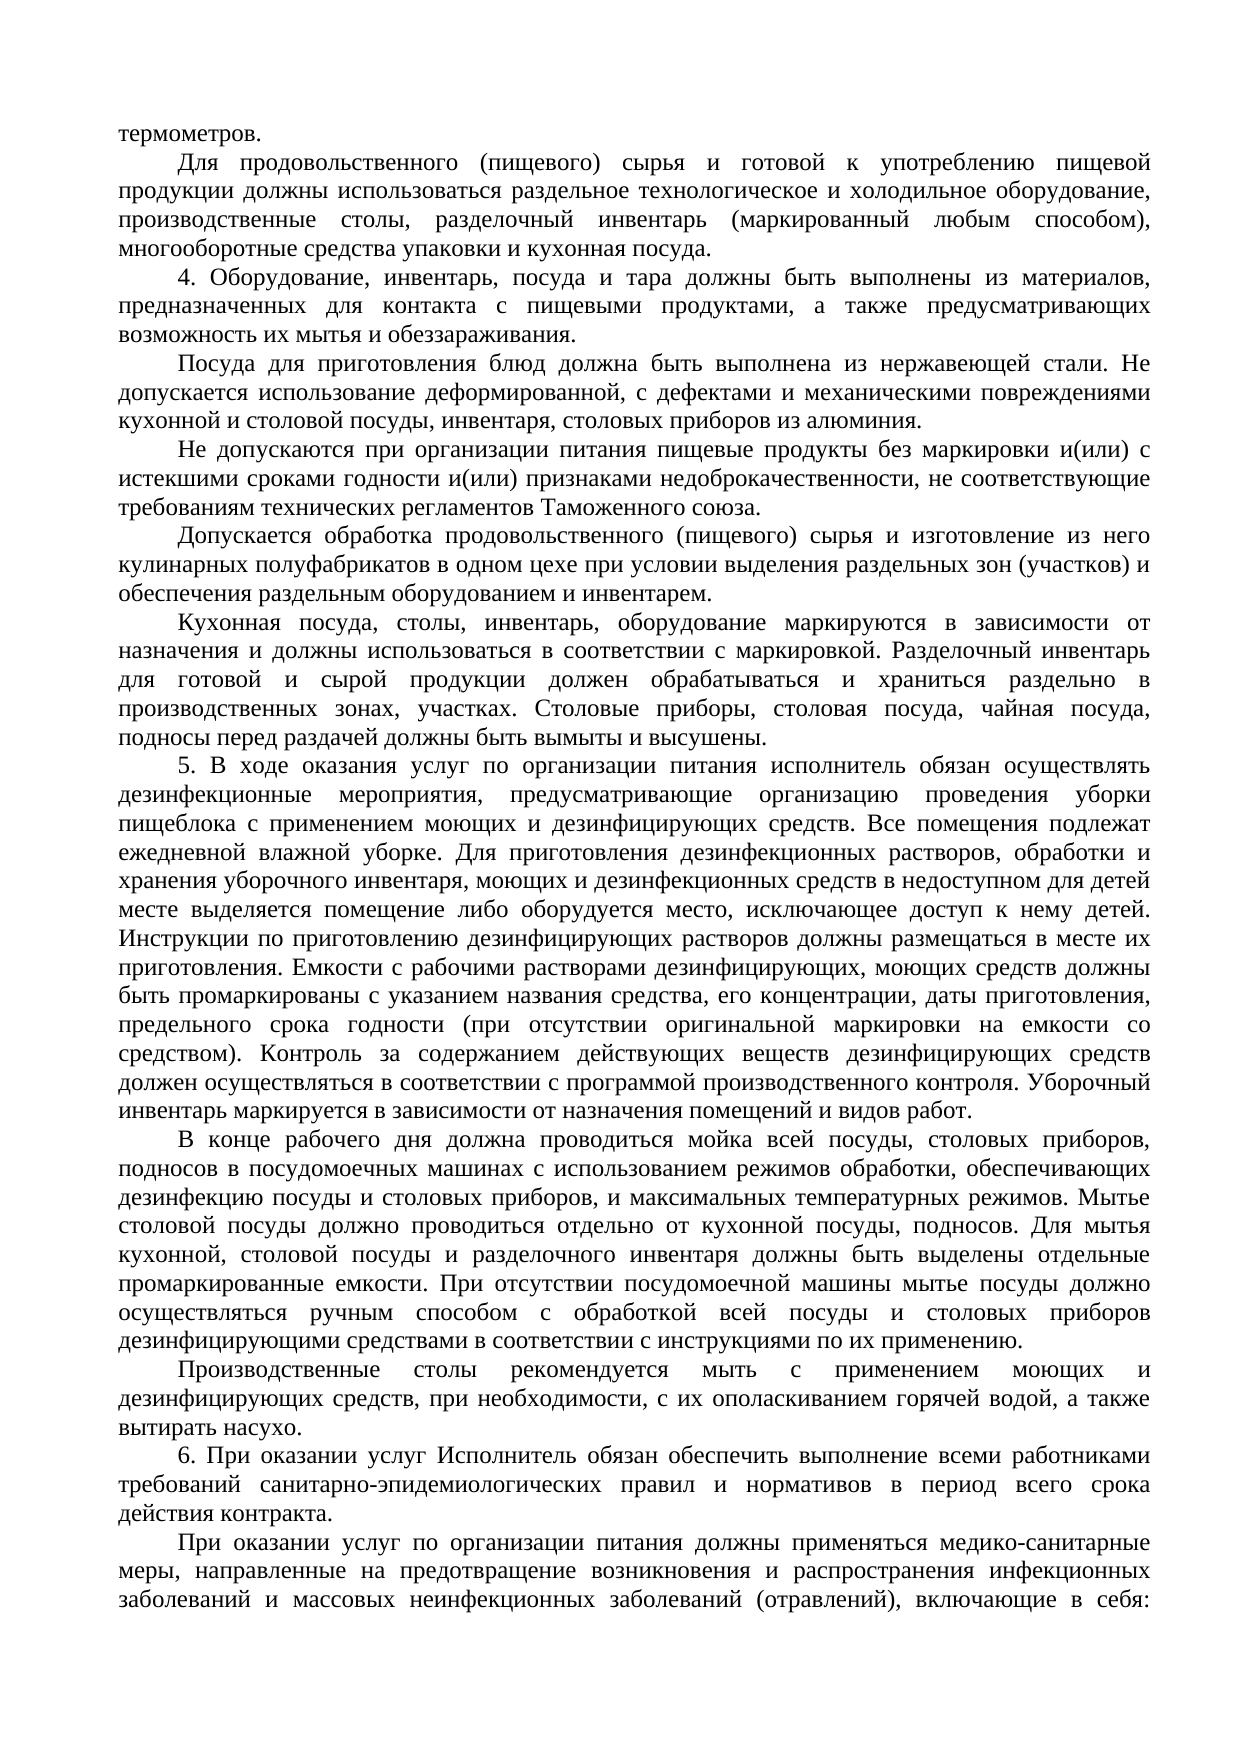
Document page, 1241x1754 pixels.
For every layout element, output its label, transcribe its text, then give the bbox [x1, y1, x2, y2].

text Посуда для приготовления блюд должна быть выполнена из нержавеющей стали. Не допускается использование деформированной, с дефектами и механическими повреждениями кухонной и столовой посуды, инвентаря, столовых приборов из алюминия. [118, 348, 1152, 434]
text В конце рабочего дня должна проводиться мойка всей посуды, столовых приборов, подносов в посудомоечных машинах с использованием режимов обработки, обеспечивающих дезинфекцию посуды и столовых приборов, и максимальных температурных режимов. Мытье столовой посуды должно проводиться отдельно от кухонной посуды, подносов. Для мытья кухонной, столовой посуды и разделочного инвентаря должны быть выделены отдельные промаркированные емкости. При отсутствии посудомоечной машины мытье посуды должно осуществляться ручным способом с обработкой всей посуды и столовых приборов дезинфицирующими средствами в соответствии с инструкциями по их применению. [118, 1124, 1152, 1354]
text 4. Оборудование, инвентарь, посуда и тара должны быть выполнены из материалов, предназначенных для контакта с пищевыми продуктами, а также предусматривающих возможность их мытья и обеззараживания. [118, 262, 1152, 348]
text Производственные столы рекомендуется мыть с применением моющих и дезинфицирующих средств, при необходимости, с их ополаскиванием горячей водой, а также вытирать насухо. [118, 1354, 1152, 1441]
text 6. При оказании услуг Исполнитель обязан обеспечить выполнение всеми работниками требований санитарно-эпидемиологических правил и нормативов в период всего срока действия контракта. [118, 1441, 1152, 1527]
text Кухонная посуда, столы, инвентарь, оборудование маркируются в зависимости от назначения и должны использоваться в соответствии с маркировкой. Разделочный инвентарь для готовой и сырой продукции должен обрабатываться и храниться раздельно в производственных зонах, участках. Столовые приборы, столовая посуда, чайная посуда, подносы перед раздачей должны быть вымыты и высушены. [118, 607, 1152, 751]
text Для продовольственного (пищевого) сырья и готовой к употреблению пищевой продукции должны использоваться раздельное технологическое и холодильное оборудование, производственные столы, разделочный инвентарь (маркированный любым способом), многооборотные средства упаковки и кухонная посуда. [118, 147, 1152, 262]
text 5. В ходе оказания услуг по организации питания исполнитель обязан осуществлять дезинфекционные мероприятия, предусматривающие организацию проведения уборки пищеблока с применением моющих и дезинфицирующих средств. Все помещения подлежат ежедневной влажной уборке. Для приготовления дезинфекционных растворов, обработки и хранения уборочного инвентаря, моющих и дезинфекционных средств в недоступном для детей месте выделяется помещение либо оборудуется место, исключающее доступ к нему детей. Инструкции по приготовлению дезинфицирующих растворов должны размещаться в месте их приготовления. Емкости с рабочими растворами дезинфицирующих, моющих средств должны быть промаркированы с указанием названия средства, его концентрации, даты приготовления, предельного срока годности (при отсутствии оригинальной маркировки на емкости со средством). Контроль за содержанием действующих веществ дезинфицирующих средств должен осуществляться в соответствии с программой производственного контроля. Уборочный инвентарь маркируется в зависимости от назначения помещений и видов работ. [118, 751, 1152, 1124]
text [118, 118, 1152, 147]
text Не допускаются при организации питания пищевые продукты без маркировки и(или) с истекшими сроками годности и(или) признаками недоброкачественности, не соответствующие требованиям технических регламентов Таможенного союза. [118, 434, 1152, 521]
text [118, 1527, 1152, 1613]
text Допускается обработка продовольственного (пищевого) сырья и изготовление из него кулинарных полуфабрикатов в одном цехе при условии выделения раздельных зон (участков) и обеспечения раздельным оборудованием и инвентарем. [118, 521, 1152, 607]
